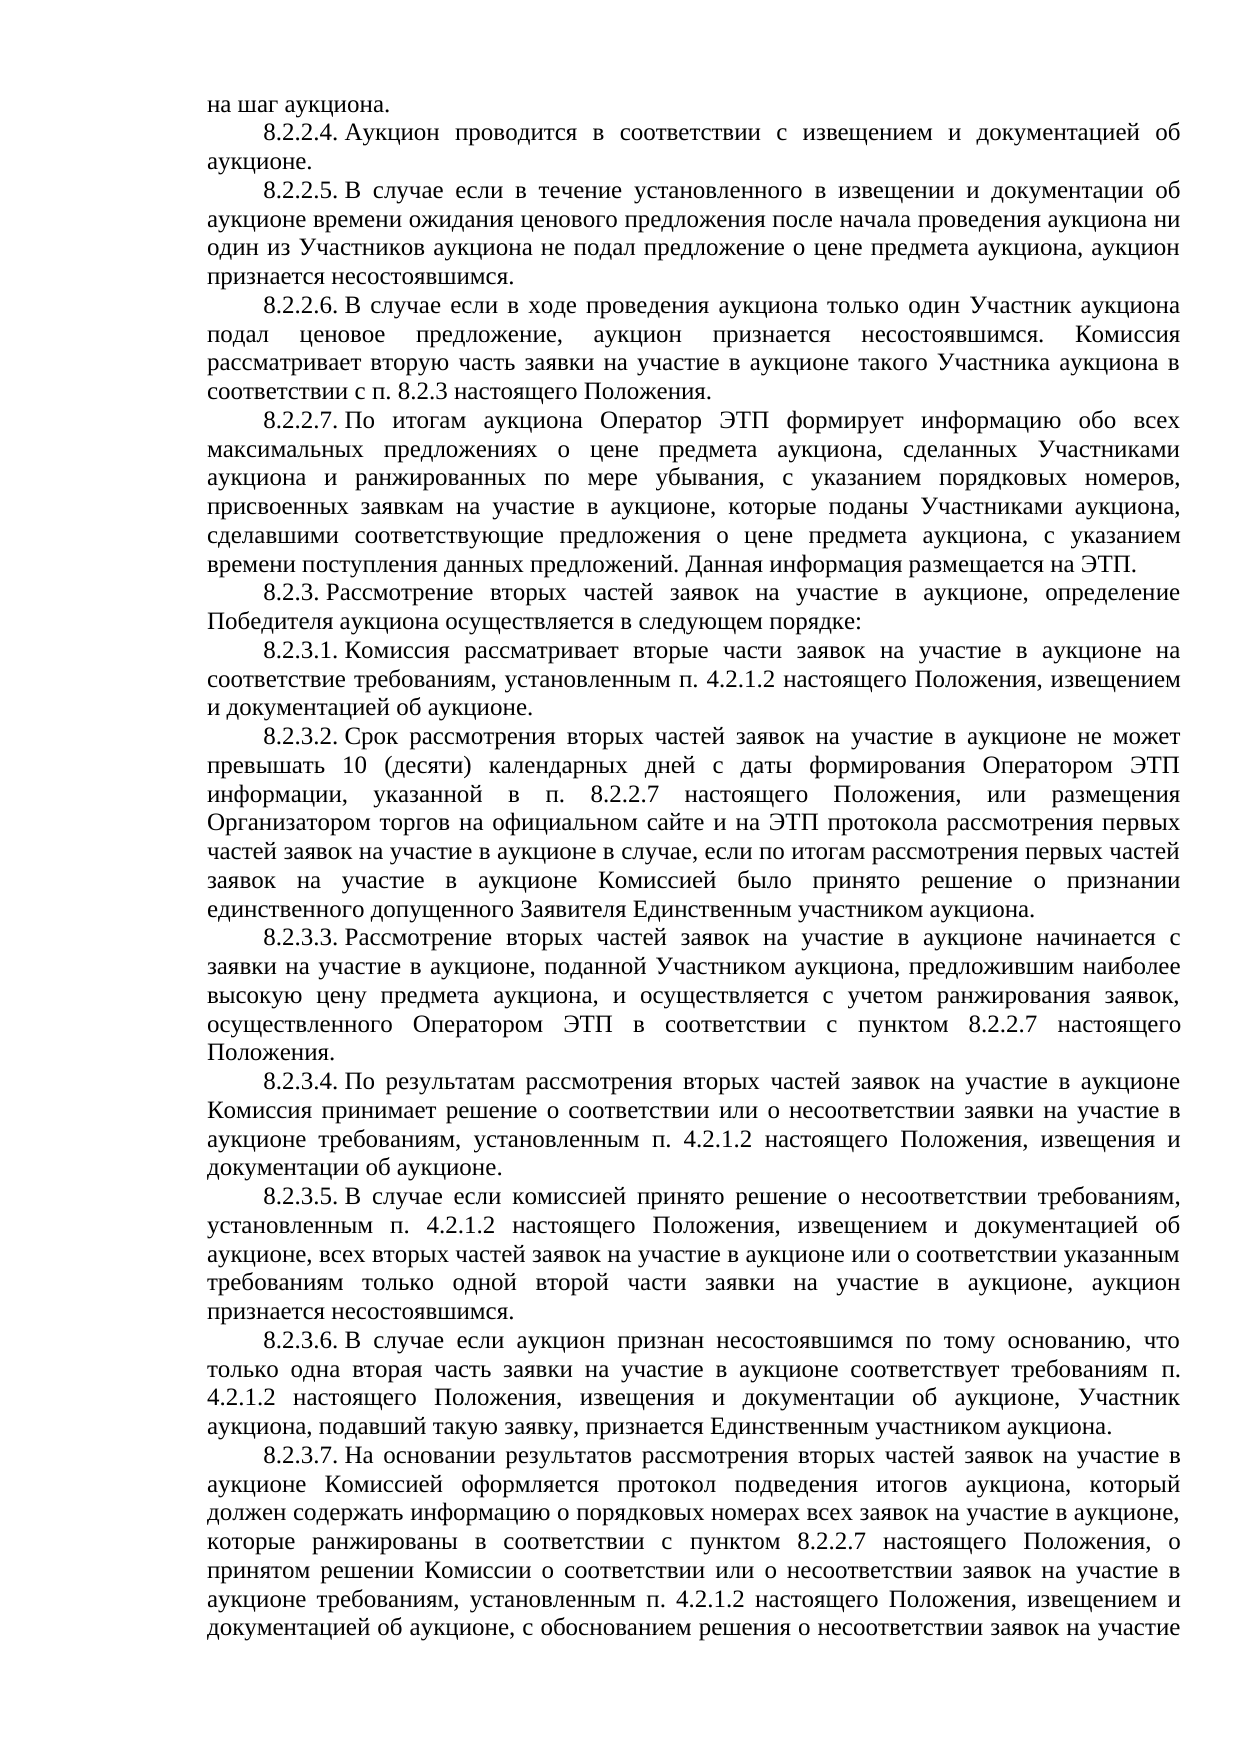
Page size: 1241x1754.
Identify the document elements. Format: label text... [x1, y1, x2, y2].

text 8.2.3.1. Комиссия рассматривает вторые части заявок на участие в аукционе на соответствие требованиям, установленным п. 4.2.1.2 настоящего Положения, извещением и документацией об аукционе. [207, 635, 1181, 721]
text 8.2.2.4. Аукцион проводится в соответствии с извещением и документацией об аукционе. [207, 117, 1181, 175]
text 8.2.3.5. В случае если комиссией принято решение о несоответствии требованиям, установленным п. 4.2.1.2 настоящего Положения, извещением и документацией об аукционе, всех вторых частей заявок на участие в аукционе или о соответствии указанным требованиям только одной второй части заявки на участие в аукционе, аукцион признается несостоявшимся. [207, 1181, 1181, 1325]
text 8.2.2.7. По итогам аукциона Оператор ЭТП формирует информацию обо всех максимальных предложениях о цене предмета аукциона, сделанных Участниками аукциона и ранжированных по мере убывания, с указанием порядковых номеров, присвоенных заявкам на участие в аукционе, которые поданы Участниками аукциона, сделавшими соответствующие предложения о цене предмета аукциона, с указанием времени поступления данных предложений. Данная информация размещается на ЭТП. [207, 405, 1181, 577]
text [207, 1440, 1181, 1641]
text 8.2.3.2. Срок рассмотрения вторых частей заявок на участие в аукционе не может превышать 10 (десяти) календарных дней с даты формирования Оператором ЭТП информации, указанной в п. 8.2.2.7 настоящего Положения, или размещения Организатором торгов на официальном сайте и на ЭТП протокола рассмотрения первых частей заявок на участие в аукционе в случае, если по итогам рассмотрения первых частей заявок на участие в аукционе Комиссией было принято решение о признании единственного допущенного Заявителя Единственным участником аукциона. [207, 721, 1181, 922]
text 8.2.3. Рассмотрение вторых частей заявок на участие в аукционе, определение Победителя аукциона осуществляется в следующем порядке: [207, 577, 1181, 635]
text 8.2.2.6. В случае если в ходе проведения аукциона только один Участник аукциона подал ценовое предложение, аукцион признается несостоявшимся. Комиссия рассматривает вторую часть заявки на участие в аукционе такого Участника аукциона в соответствии с п. 8.2.3 настоящего Положения. [207, 290, 1181, 405]
text 8.2.3.4. По результатам рассмотрения вторых частей заявок на участие в аукционе Комиссия принимает решение о соответствии или о несоответствии заявки на участие в аукционе требованиям, установленным п. 4.2.1.2 настоящего Положения, извещения и документации об аукционе. [207, 1066, 1181, 1181]
text 8.2.2.5. В случае если в течение установленного в извещении и документации об аукционе времени ожидания ценового предложения после начала проведения аукциона ни один из Участников аукциона не подал предложение о цене предмета аукциона, аукцион признается несостоявшимся. [207, 175, 1181, 290]
text 8.2.3.6. В случае если аукцион признан несостоявшимся по тому основанию, что только одна вторая часть заявки на участие в аукционе соответствует требованиям п. 4.2.1.2 настоящего Положения, извещения и документации об аукционе, Участник аукциона, подавший такую заявку, признается Единственным участником аукциона. [207, 1325, 1181, 1440]
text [207, 89, 1181, 117]
text 8.2.3.3. Рассмотрение вторых частей заявок на участие в аукционе начинается с заявки на участие в аукционе, поданной Участником аукциона, предложившим наиболее высокую цену предмета аукциона, и осуществляется с учетом ранжирования заявок, осуществленного Оператором ЭТП в соответствии с пунктом 8.2.2.7 настоящего Положения. [207, 922, 1181, 1066]
